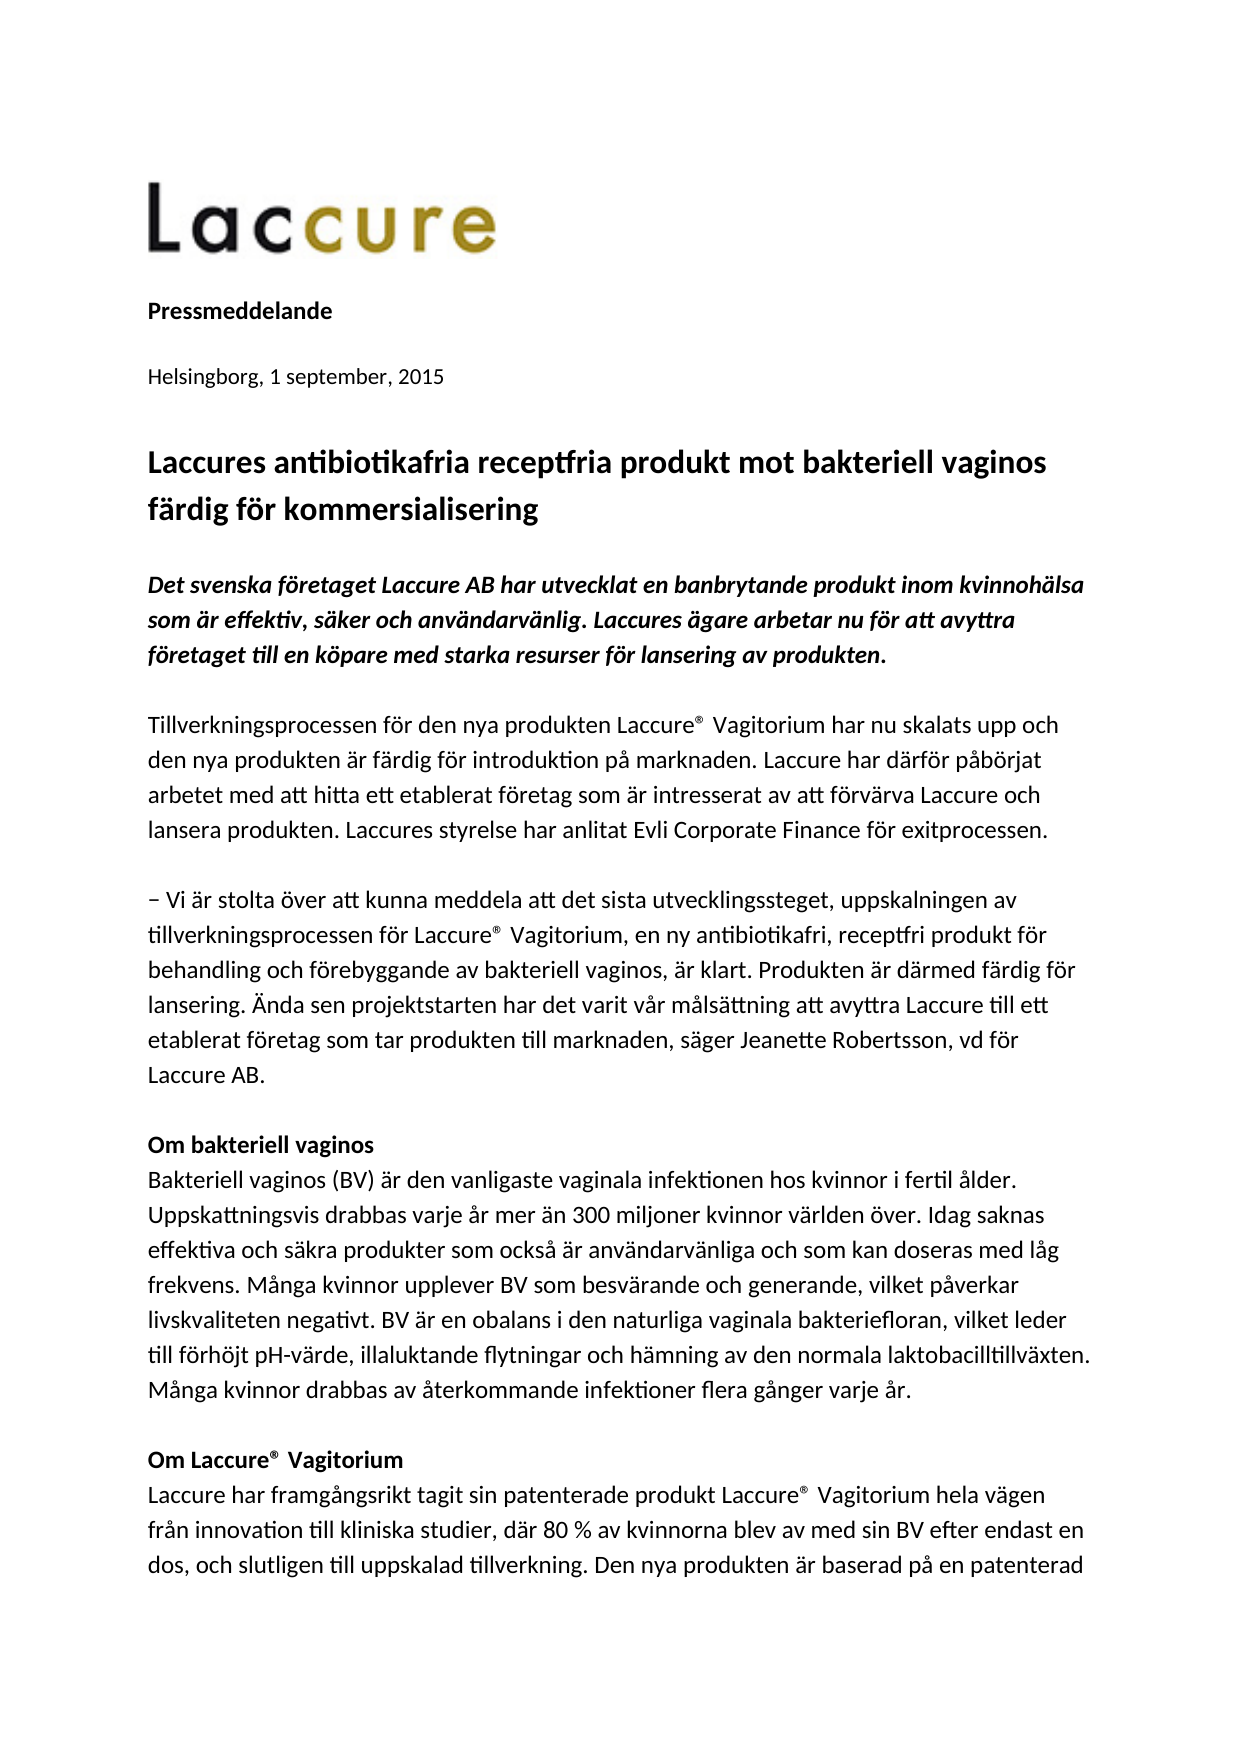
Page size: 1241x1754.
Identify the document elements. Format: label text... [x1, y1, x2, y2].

text Det svenska företaget Laccure AB har utvecklat en banbrytande produkt inom kvinnohälsa som är effektiv, säker och användarvänlig. Laccures ägare arbetar nu för att avyttra företaget till en köpare med starka resurser för lansering av produkten. [148, 569, 1093, 670]
text Laccures antibiotikafria receptfria produkt mot bakteriell vaginos färdig för kommersialisering [148, 441, 1093, 528]
text Tillverkningsprocessen för den nya produkten Laccure® Vagitorium har nu skalats upp och den nya produkten är färdig för introduktion på marknaden. Laccure har därför påbörjat arbetet med att hitta ett etablerat företag som är intresserat av att förvärva Laccure och lansera produkten. Laccures styrelse har anlitat Evli Corporate Finance för exitprocessen. [148, 709, 1093, 845]
text Om Laccure® Vagitorium [148, 1444, 1093, 1475]
text Bakteriell vaginos (BV) är den vanligaste vaginala infektionen hos kvinnor i fertil ålder. Uppskattningsvis drabbas varje år mer än 300 miljoner kvinnor världen över. Idag saknas effektiva och säkra produkter som också är användarvänliga och som kan doseras med låg frekvens. Många kvinnor upplever BV som besvärande och generande, vilket påverkar livskvaliteten negativt. BV är en obalans i den naturliga vaginala bakteriefloran, vilket leder till förhöjt pH-värde, illaluktande flytningar och hämning av den normala laktobacilltillväxten. Många kvinnor drabbas av återkommande infektioner flera gånger varje år. [148, 1164, 1093, 1405]
text Helsingborg, 1 september, 2015 [148, 362, 1093, 390]
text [148, 1479, 1093, 1580]
text Pressmeddelande [148, 295, 1093, 325]
text Om bakteriell vaginos [148, 1129, 1093, 1160]
text − Vi är stolta över att kunna meddela att det sista utvecklingssteget, uppskalningen av tillverkningsprocessen för Laccure® Vagitorium, en ny antibiotikafri, receptfri produkt för behandling och förebyggande av bakteriell vaginos, är klart. Produkten är därmed färdig för lansering. Ända sen projektstarten har det varit vår målsättning att avyttra Laccure till ett etablerat företag som tar produkten till marknaden, säger Jeanette Robertsson, vd för Laccure AB. [148, 884, 1093, 1090]
picture [147, 179, 502, 259]
